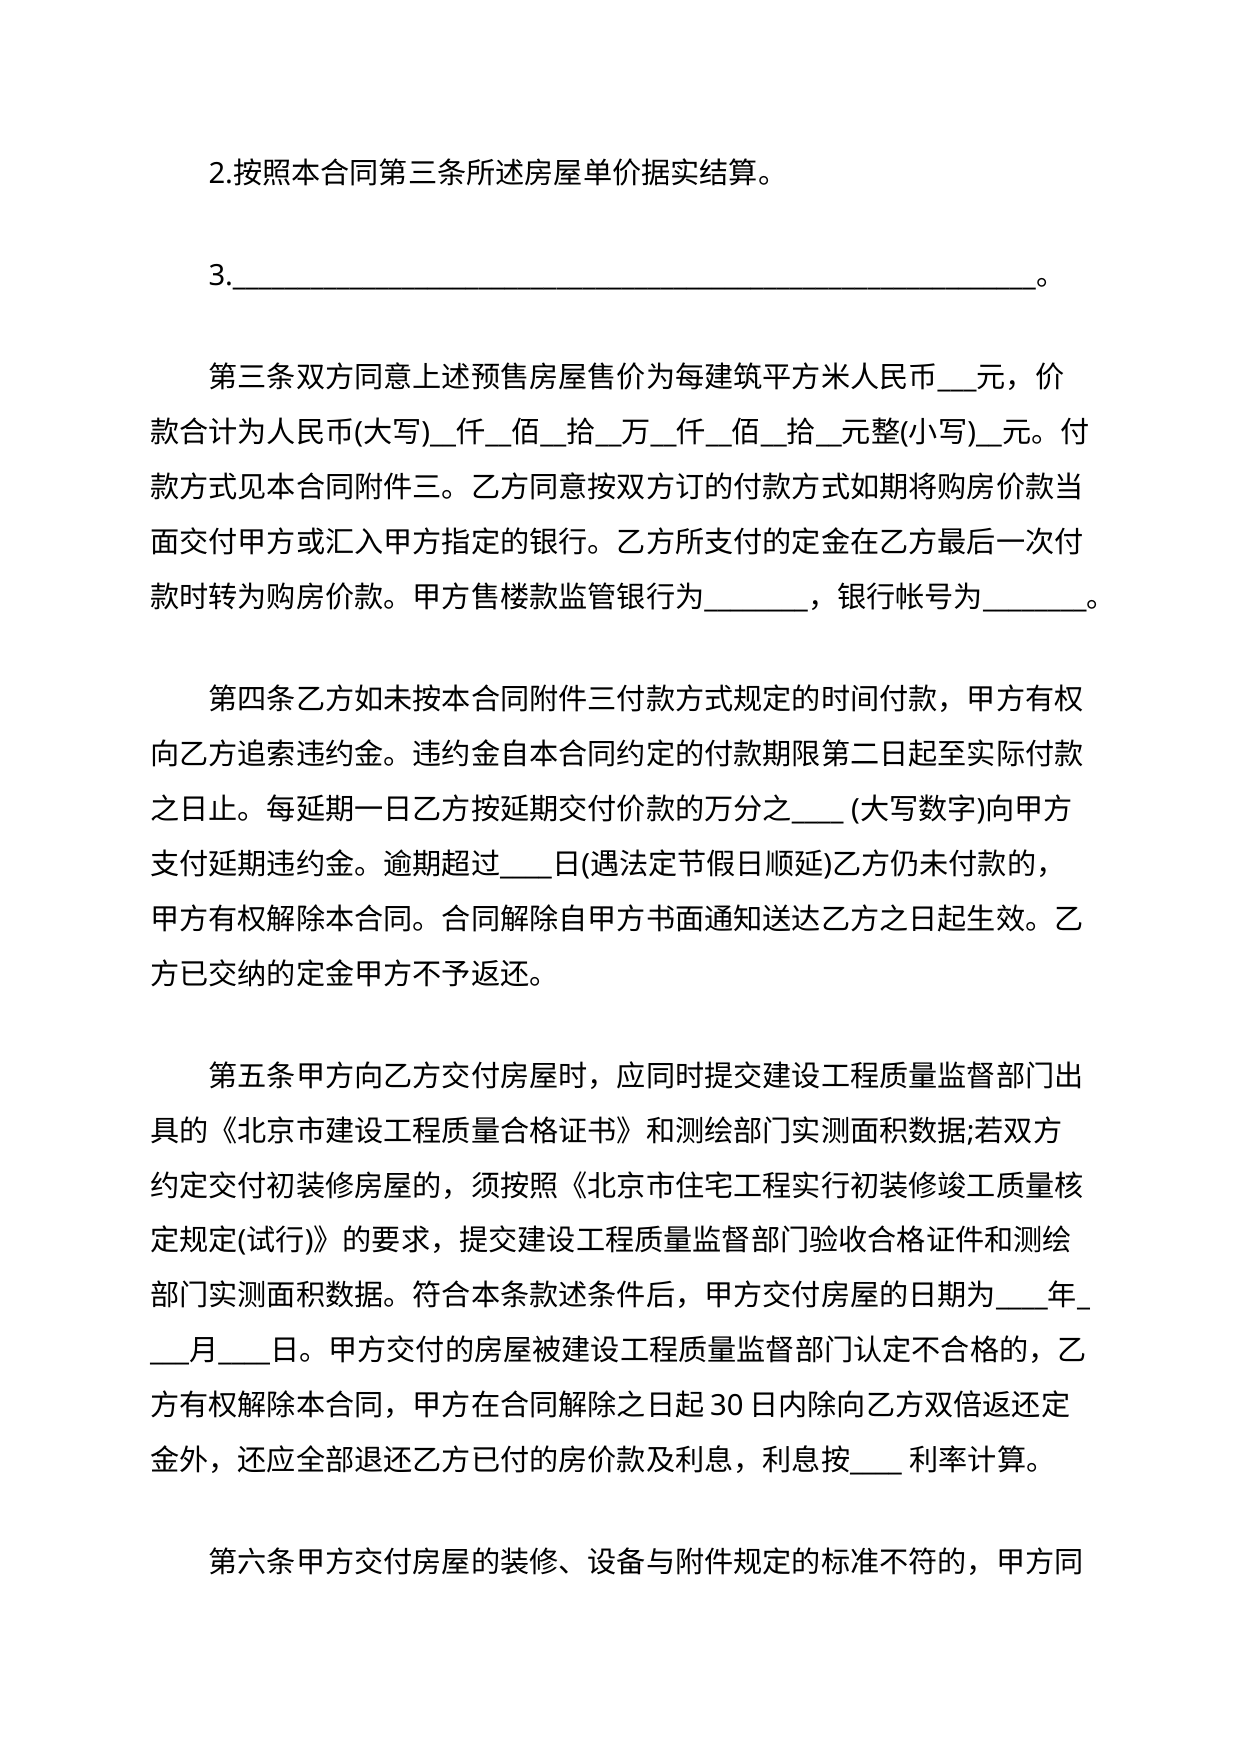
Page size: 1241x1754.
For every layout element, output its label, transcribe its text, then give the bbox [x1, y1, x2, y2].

text 第三条双方同意上述预售房屋售价为每建筑平方米人民币___元，价款合计为人民币(大写)__仟__佰__拾__万__仟__佰__拾__元整(小写)__元。付款方式见本合同附件三。乙方同意按双方订的付款方式如期将购房价款当面交付甲方或汇入甲方指定的银行。乙方所支付的定金在乙方最后一次付款时转为购房价款。甲方售楼款监管银行为________，银行帐号为________。 [150, 354, 1090, 616]
text 2.按照本合同第三条所述房屋单价据实结算。 [150, 150, 1090, 192]
text 3.______________________________________________________________。 [150, 252, 1090, 294]
text 第五条甲方向乙方交付房屋时，应同时提交建设工程质量监督部门出具的《北京市建设工程质量合格证书》和测绘部门实测面积数据;若双方约定交付初装修房屋的，须按照《北京市住宅工程实行初装修竣工质量核定规定(试行)》的要求，提交建设工程质量监督部门验收合格证件和测绘部门实测面积数据。符合本条款述条件后，甲方交付房屋的日期为____年____月____日。甲方交付的房屋被建设工程质量监督部门认定不合格的，乙方有权解除本合同，甲方在合同解除之日起30日内除向乙方双倍返还定金外，还应全部退还乙方已付的房价款及利息，利息按____ 利率计算。 [150, 1052, 1090, 1479]
text 第四条乙方如未按本合同附件三付款方式规定的时间付款，甲方有权向乙方追索违约金。违约金自本合同约定的付款期限第二日起至实际付款之日止。每延期一日乙方按延期交付价款的万分之____ (大写数字)向甲方支付延期违约金。逾期超过____日(遇法定节假日顺延)乙方仍未付款的，甲方有权解除本合同。合同解除自甲方书面通知送达乙方之日起生效。乙方已交纳的定金甲方不予返还。 [150, 676, 1090, 993]
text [150, 1539, 1090, 1581]
